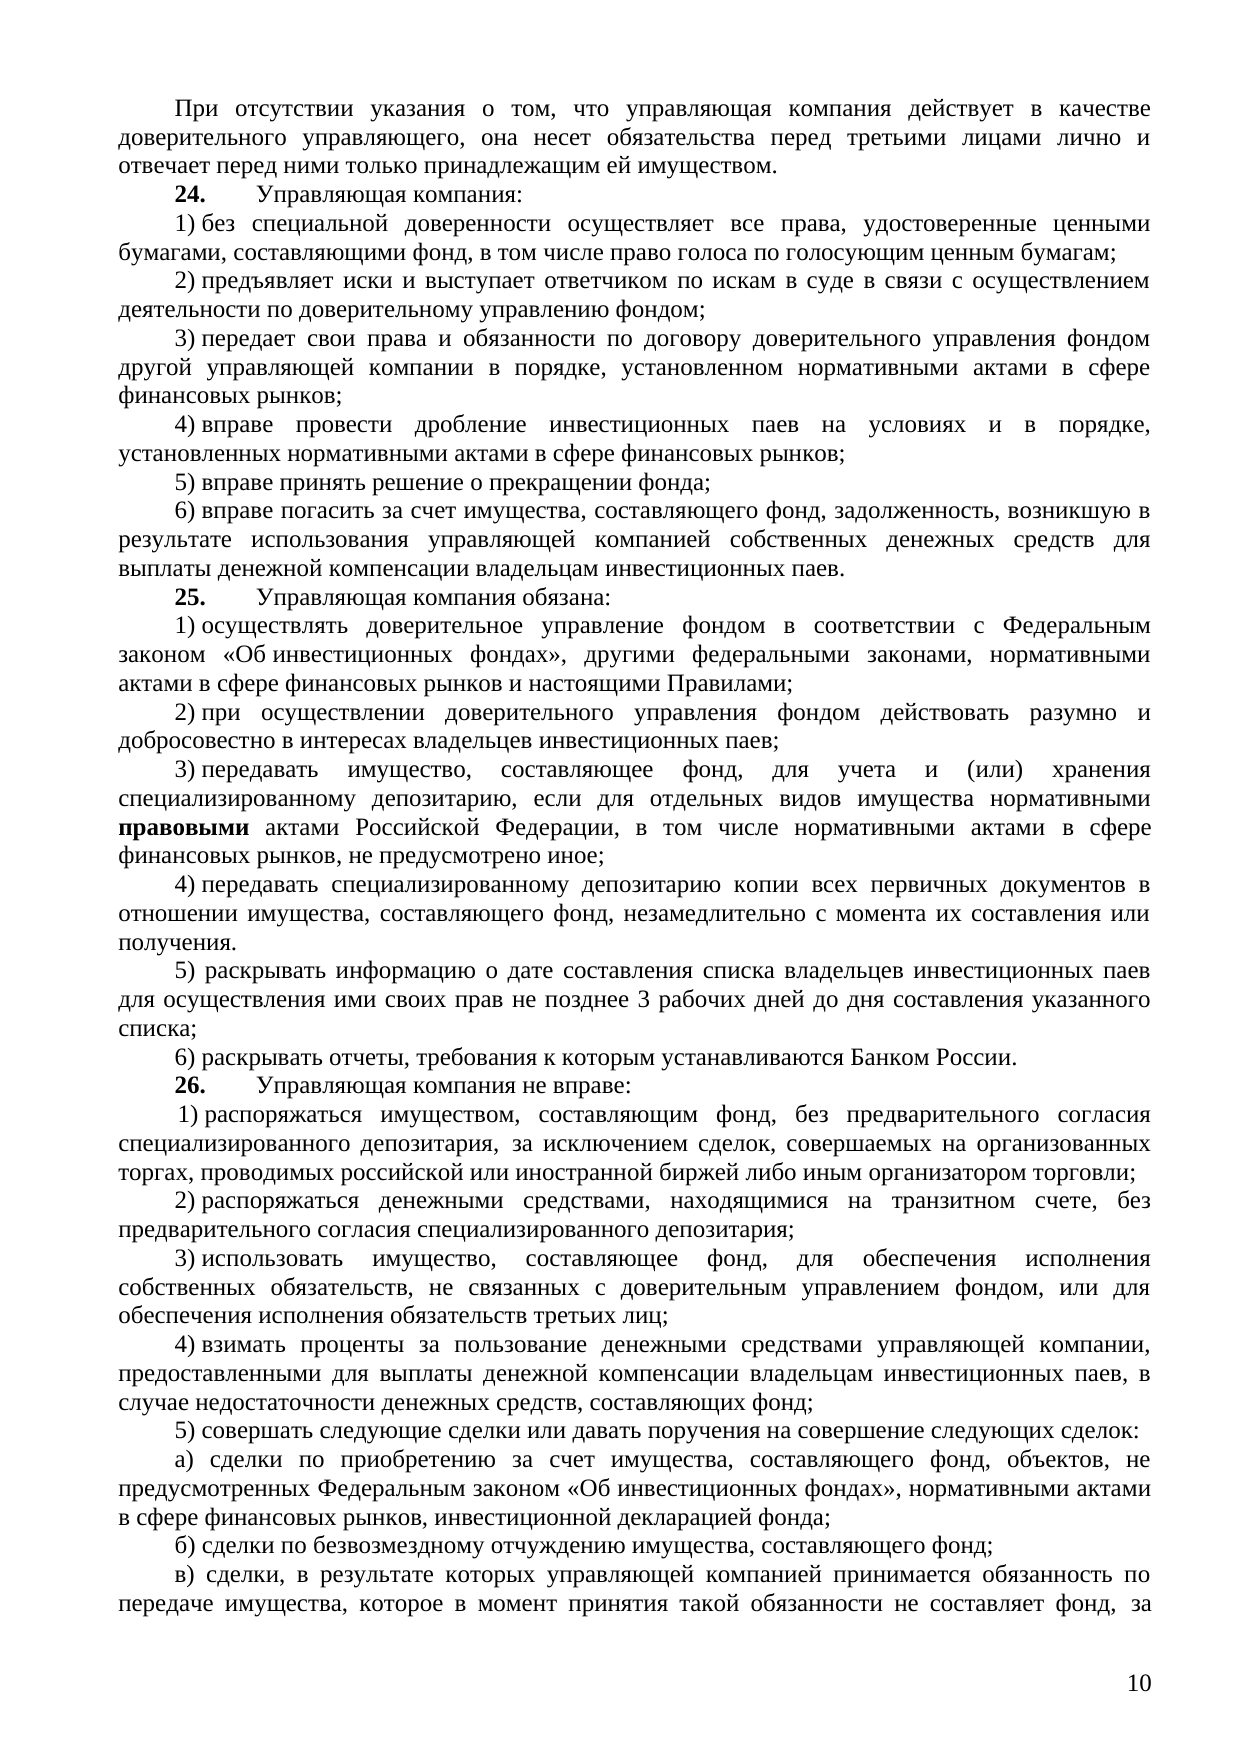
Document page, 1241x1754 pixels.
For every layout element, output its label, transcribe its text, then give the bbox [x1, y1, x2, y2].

text 6) вправе погасить за счет имущества, составляющего фонд, задолженность, возникшую в результате использования управляющей компанией собственных денежных средств для выплаты денежной компенсации владельцам инвестиционных паев. [118, 496, 1152, 582]
text 3) использовать имущество, составляющее фонд, для обеспечения исполнения собственных обязательств, не связанных с доверительным управлением фондом, или для обеспечения исполнения обязательств третьих лиц; [118, 1243, 1152, 1329]
text 6) раскрывать отчеты, требования к которым устанавливаются Банком России. [118, 1042, 1152, 1071]
list Управляющая компания не вправе: [174, 1071, 1152, 1099]
text б) сделки по безвозмездному отчуждению имущества, составляющего фонд; [118, 1531, 1152, 1559]
text 2) распоряжаться денежными средствами, находящимися на транзитном счете, без предварительного согласия специализированного депозитария; [118, 1186, 1152, 1243]
text 4) взимать проценты за пользование денежными средствами управляющей компании, предоставленными для выплаты денежной компенсации владельцам инвестиционных паев, в случае недостаточности денежных средств, составляющих фонд; [118, 1329, 1152, 1416]
text 1) без специальной доверенности осуществляет все права, удостоверенные ценными бумагами, составляющими фонд, в том числе право голоса по голосующим ценным бумагам; [118, 208, 1152, 266]
text 2) предъявляет иски и выступает ответчиком по искам в суде в связи с осуществлением деятельности по доверительному управлению фондом; [118, 266, 1152, 323]
text 1) распоряжаться имуществом, составляющим фонд, без предварительного согласия специализированного депозитария, за исключением сделок, совершаемых на организованных торгах, проводимых российской или иностранной биржей либо иным организатором торговли; [118, 1099, 1152, 1186]
list Управляющая компания: [174, 179, 1152, 208]
text 2) при осуществлении доверительного управления фондом действовать разумно и добросовестно в интересах владельцев инвестиционных паев; [118, 697, 1152, 754]
text 4) вправе провести дробление инвестиционных паев на условиях и в порядке, установленных нормативными актами в сфере финансовых рынков; [118, 409, 1152, 467]
text 3) передавать имущество, составляющее фонд, для учета и (или) хранения специализированному депозитарию, если для отдельных видов имущества нормативными правовыми актами Российской Федерации, в том числе нормативными актами в сфере финансовых рынков, не предусмотрено иное; [118, 754, 1152, 869]
text 5) совершать следующие сделки или давать поручения на совершение следующих сделок: [118, 1416, 1152, 1444]
text а) сделки по приобретению за счет имущества, составляющего фонд, объектов, не предусмотренных Федеральным законом «Об инвестиционных фондах», нормативными актами в сфере финансовых рынков, инвестиционной декларацией фонда; [118, 1444, 1152, 1531]
text 5) вправе принять решение о прекращении фонда; [118, 467, 1152, 496]
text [118, 1559, 1152, 1617]
text 1) осуществлять доверительное управление фондом в соответствии с Федеральным законом «Об инвестиционных фондах», другими федеральными законами, нормативными актами в сфере финансовых рынков и настоящими Правилами; [118, 611, 1152, 697]
list Управляющая компания обязана: [174, 582, 1152, 611]
text 5) раскрывать информацию о дате составления списка владельцев инвестиционных паев для осуществления ими своих прав не позднее 3 рабочих дней до дня составления указанного списка; [118, 956, 1152, 1042]
text 3) передает свои права и обязанности по договору доверительного управления фондом другой управляющей компании в порядке, установленном нормативными актами в сфере финансовых рынков; [118, 323, 1152, 409]
text 4) передавать специализированному депозитарию копии всех первичных документов в отношении имущества, составляющего фонд, незамедлительно с момента их составления или получения. [118, 869, 1152, 956]
text При отсутствии указания о том, что управляющая компания действует в качестве доверительного управляющего, она несет обязательства перед третьими лицами лично и отвечает перед ними только принадлежащим ей имуществом. [118, 93, 1152, 179]
